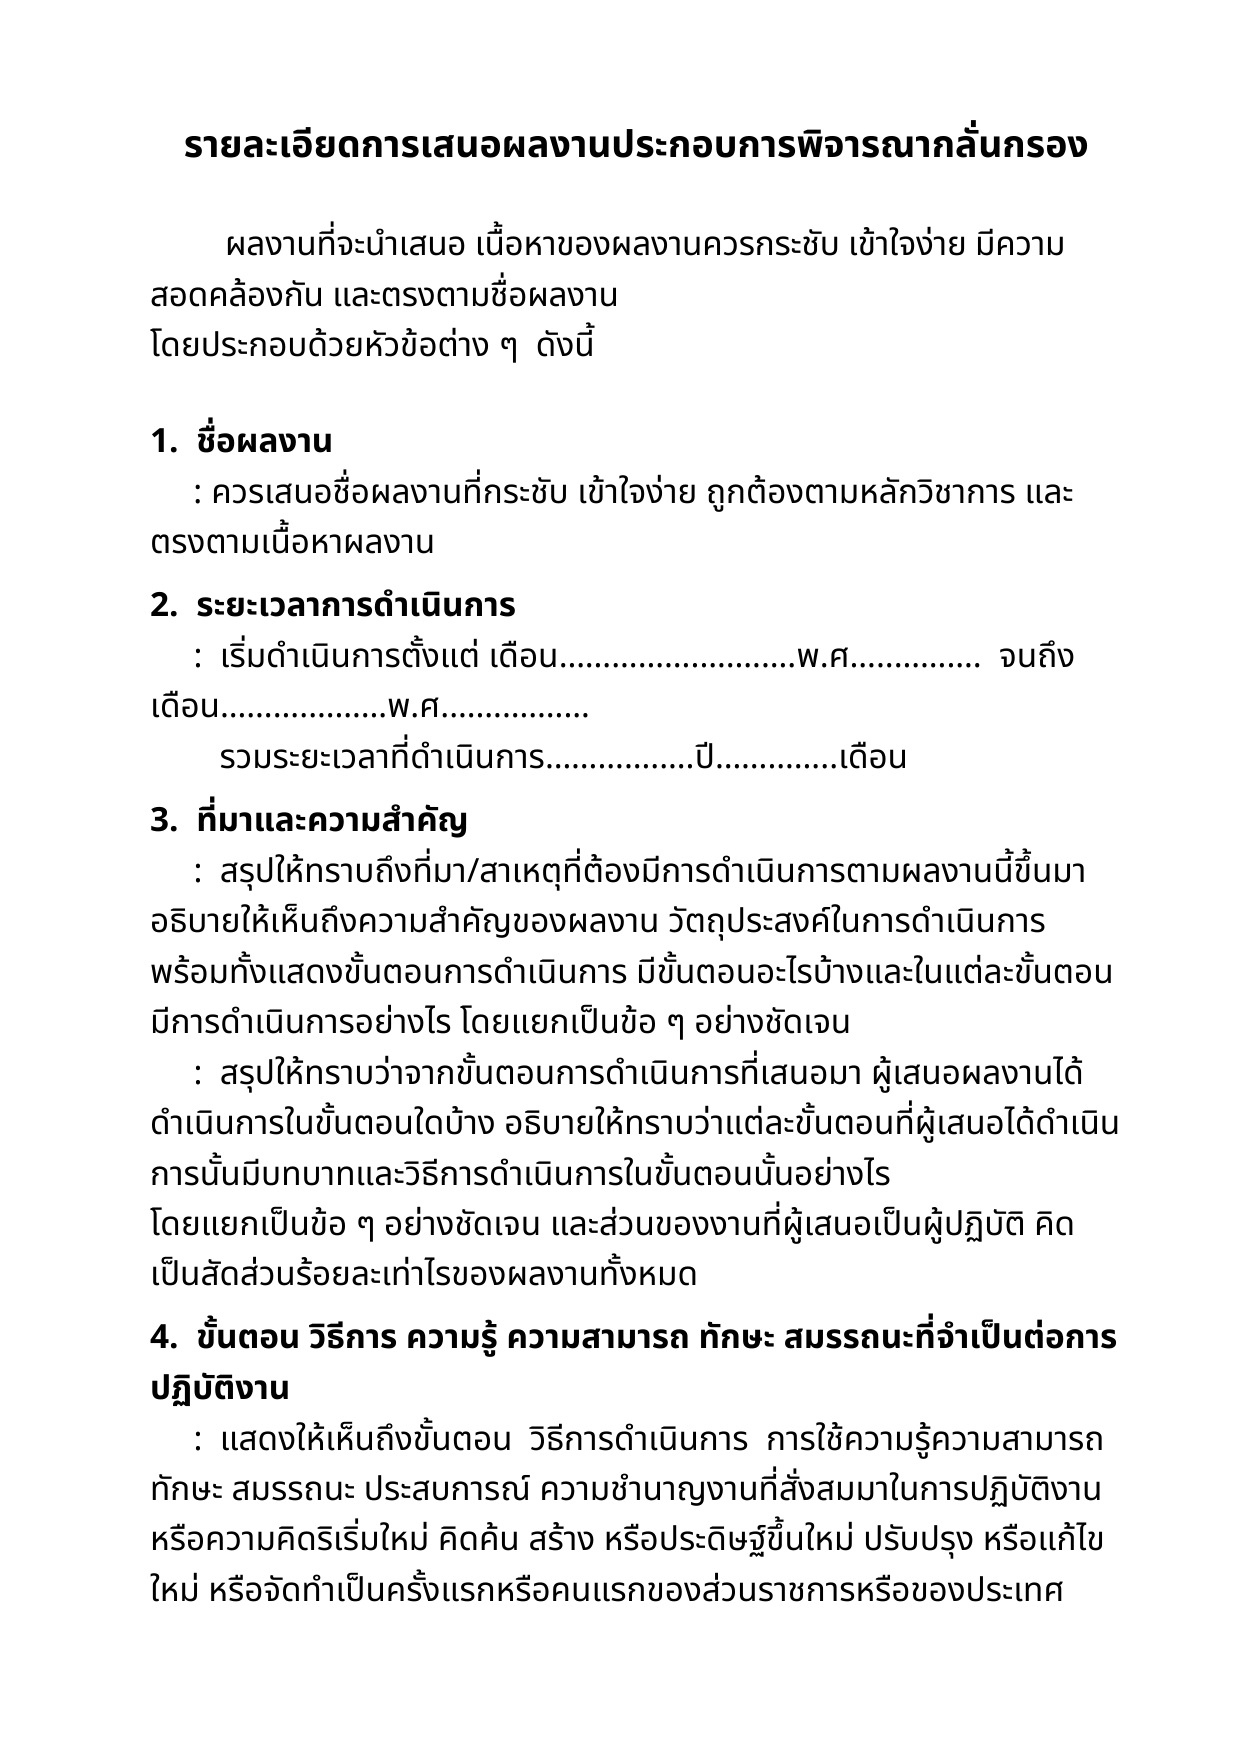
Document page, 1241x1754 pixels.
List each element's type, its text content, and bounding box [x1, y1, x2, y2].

text 3. ที่มาและความสำคัญ [150, 796, 1122, 847]
text รายละเอียดการเสนอผลงานประกอบการพิจารณากลั่นกรอง [150, 118, 1122, 175]
text รวมระยะเวลาที่ดำเนินการ………….….ปี…………..เดือน [150, 733, 1122, 783]
text : สรุปให้ทราบว่าจากขั้นตอนการดำเนินการที่เสนอมา ผู้เสนอผลงานได้ดำเนินการในขั้นตอนใดบ้าง อธิบายให้ทราบว่าแต่ละขั้นตอนที่ผู้เสนอได้ดำเนินการนั้นมีบทบาทและวิธีการดำเนินการในขั้นตอนนั้นอย่างไร โดยแยกเป็นข้อ ๆ อย่างชัดเจน และส่วนของงานที่ผู้เสนอเป็นผู้ปฏิบัติ คิดเป็นสัดส่วนร้อยละเท่าไรของผลงานทั้งหมด [150, 1048, 1122, 1301]
text 2. ระยะเวลาการดำเนินการ [150, 581, 1122, 632]
text : สรุปให้ทราบถึงที่มา/สาเหตุที่ต้องมีการดำเนินการตามผลงานนี้ขึ้นมา อธิบายให้เห็นถึงความสำคัญของผลงาน วัตถุประสงค์ในการดำเนินการ พร้อมทั้งแสดงขั้นตอนการดำเนินการ มีขั้นตอนอะไรบ้างและในแต่ละขั้นตอน มีการดำเนินการอย่างไร โดยแยกเป็นข้อ ๆ อย่างชัดเจน [150, 847, 1122, 1048]
text : ควรเสนอชื่อผลงานที่กระชับ เข้าใจง่าย ถูกต้องตามหลักวิชาการ และตรงตามเนื้อหาผลงาน [150, 467, 1122, 568]
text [150, 1414, 1122, 1616]
text ผลงานที่จะนำเสนอ เนื้อหาของผลงานควรกระชับ เข้าใจง่าย มีความสอดคล้องกัน และตรงตามชื่อผลงาน โดยประกอบด้วยหัวข้อต่าง ๆ ดังนี้ [150, 220, 1122, 371]
text 4. ขั้นตอน วิธีการ ความรู้ ความสามารถ ทักษะ สมรรถนะที่จำเป็นต่อการปฏิบัติงาน [150, 1313, 1122, 1414]
text : เริ่มดำเนินการตั้งแต่ เดือน…………….….…….พ.ศ…..………. จนถึง เดือน……….………พ.ศ.……….…… [150, 632, 1122, 733]
text 1. ชื่อผลงาน [150, 417, 1122, 467]
